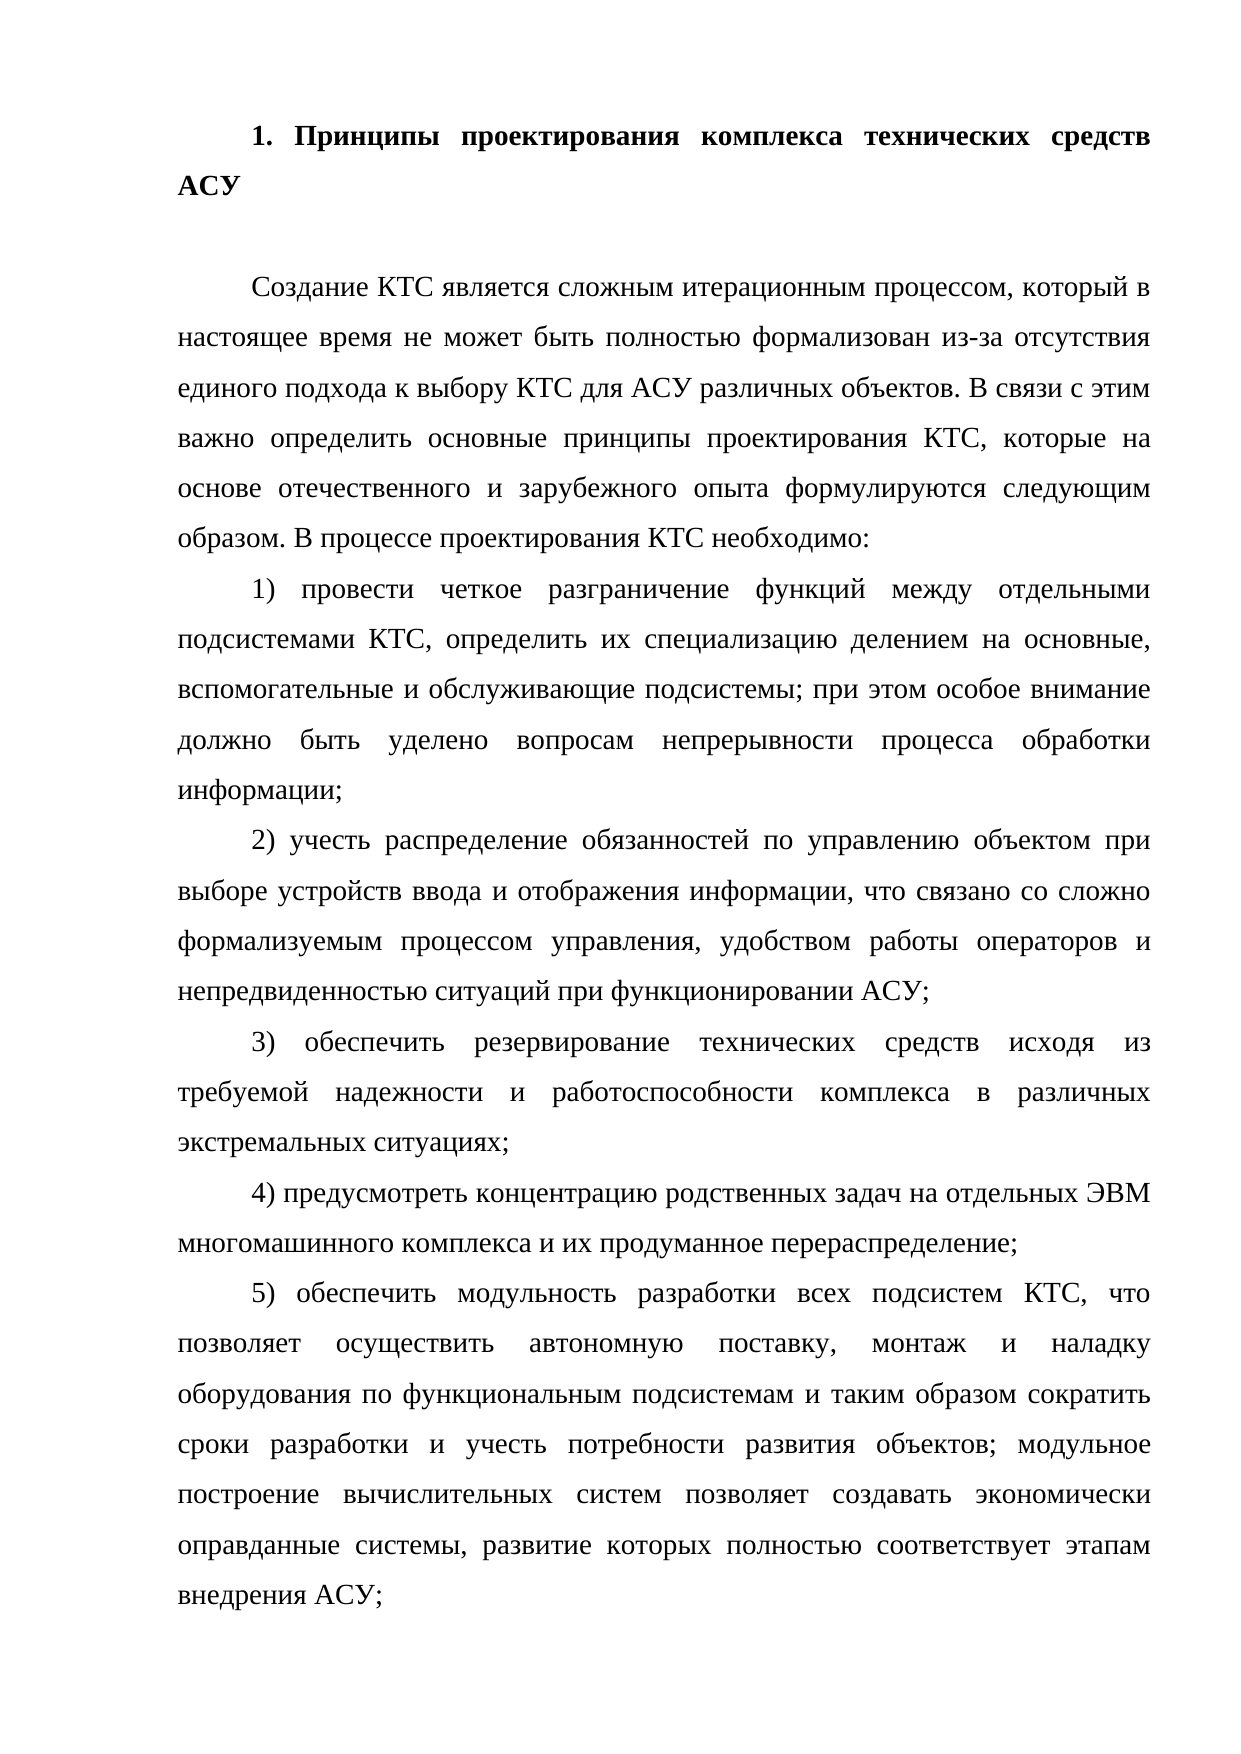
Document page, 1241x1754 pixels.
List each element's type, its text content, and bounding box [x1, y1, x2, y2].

text 2) учесть распределение обязанностей по управлению объектом при выборе устройств ввода и отображения информации, что связано со сложно формализуемым процессом управления, удобством работы операторов и непредвиденностью ситуаций при функционировании АСУ; [177, 822, 1152, 1007]
text 3) обеспечить резервирование технических средств исходя из требуемой надежности и работоспособности комплекса в различных экстремальных ситуациях; [177, 1024, 1152, 1158]
text 5) обеспечить модульность разработки всех подсистем КТС, что позволяет осуществить автономную поставку, монтаж и наладку оборудования по функциональным подсистемам и таким образом сократить сроки разработки и учесть потребности развития объектов; модульное построение вычислительных систем позволяет создавать экономически оправданные системы, развитие которых полностью соответствует этапам внедрения АСУ; [177, 1275, 1152, 1611]
text 1. Принципы проектирования комплекса технических средств АСУ [177, 118, 1152, 202]
text 1) провести четкое разграничение функций между отдельными подсистемами КТС, определить их специализацию делением на основные, вспомогательные и обслуживающие подсистемы; при этом особое внимание должно быть уделено вопросам непрерывности процесса обработки информации; [177, 571, 1152, 806]
text 4) предусмотреть концентрацию родственных задач на отдельных ЭВМ многомашинного комплекса и их продуманное перераспределение; [177, 1175, 1152, 1258]
text Создание КТС является сложным итерационным процессом, который в настоящее время не может быть полностью формализован из-за отсутствия единого подхода к выбору КТС для АСУ различных объектов. В связи с этим важно определить основные принципы проектирования КТС, которые на основе отечественного и зарубежного опыта формулируются следующим образом. В процессе проектирования КТС необходимо: [177, 269, 1152, 554]
